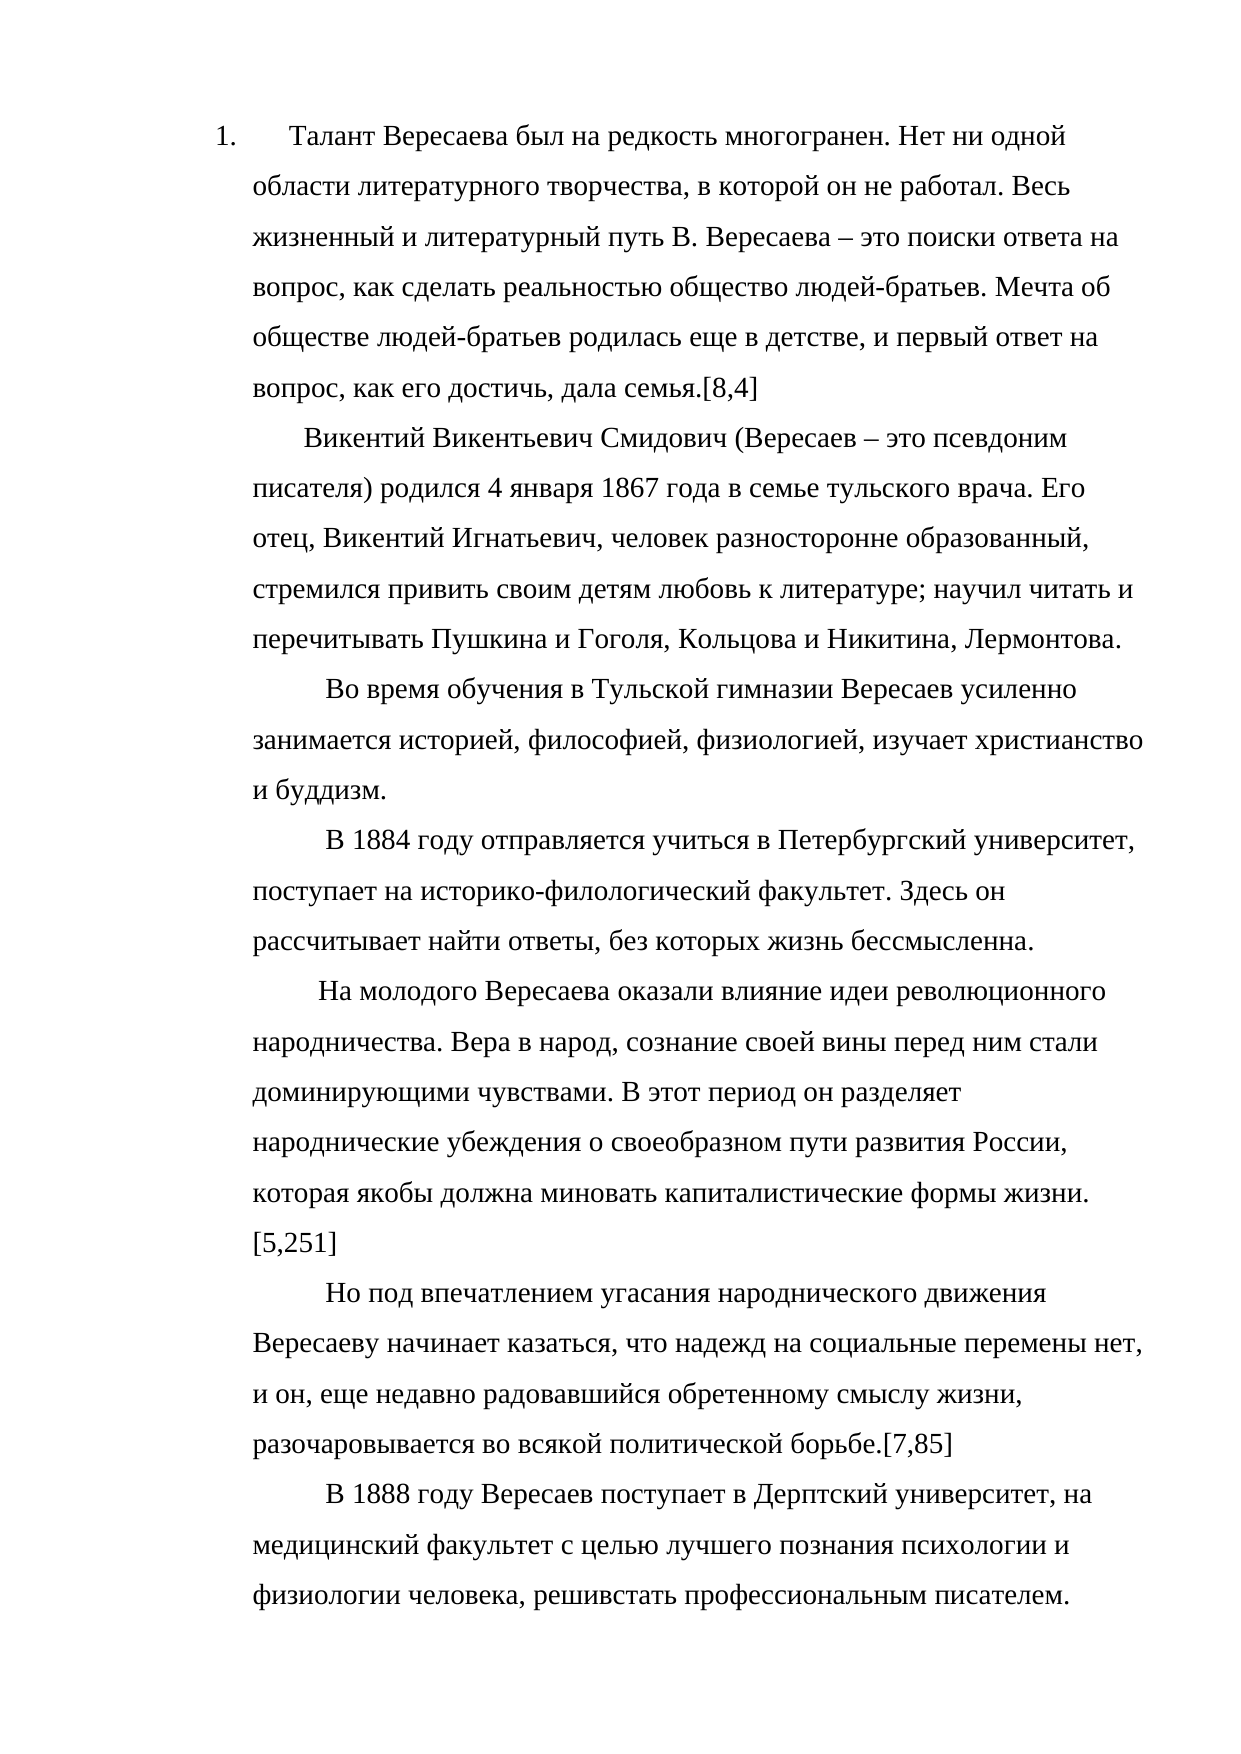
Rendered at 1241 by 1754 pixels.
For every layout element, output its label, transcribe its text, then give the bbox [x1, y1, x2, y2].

list Но под впечатлением угасания народнического движения Вересаеву начинает казаться, что надежд на социальные перемены нет, и он, еще недавно радовавшийся обретенному смыслу жизни, разочаровывается во всякой политической борьбе.[7,85] [252, 1275, 1152, 1460]
list Викентий Викентьевич Смидович (Вересаев – это псевдоним писателя) родился 4 января 1867 года в семье тульского врача. Его отец, Викентий Игнатьевич, человек разносторонне образованный, стремился привить своим детям любовь к литературе; научил читать и перечитывать Пушкина и Гоголя, Кольцова и Никитина, Лермонтова. [252, 420, 1152, 655]
list Во время обучения в Тульской гимназии Вересаев усиленно занимается историей, философией, физиологией, изучает христианство и буддизм. [252, 672, 1152, 806]
list Талант Вересаева был на редкость многогранен. Нет ни одной области литературного творчества, в которой он не работал. Весь жизненный и литературный путь В. Вересаева – это поиски ответа на вопрос, как сделать реальностью общество людей-братьев. Мечта об обществе людей-братьев родилась еще в детстве, и первый ответ на вопрос, как его достичь, дала семья.[8,4] [215, 118, 1152, 403]
list На молодого Вересаева оказали влияние идеи революционного народничества. Вера в народ, сознание своей вины перед ним стали доминирующими чувствами. В этот период он разделяет народнические убеждения о своеобразном пути развития России, которая якобы должна миновать капиталистические формы жизни.[5,251] [252, 973, 1152, 1258]
list В 1884 году отправляется учиться в Петербургский университет, поступает на историко-филологический факультет. Здесь он рассчитывает найти ответы, без которых жизнь бессмысленна. [252, 822, 1152, 957]
list В 1888 году Вересаев поступает в Дерптский университет, на медицинский факультет с целью лучшего познания психологии и физиологии человека, решивстать профессиональным писателем. [252, 1477, 1152, 1611]
